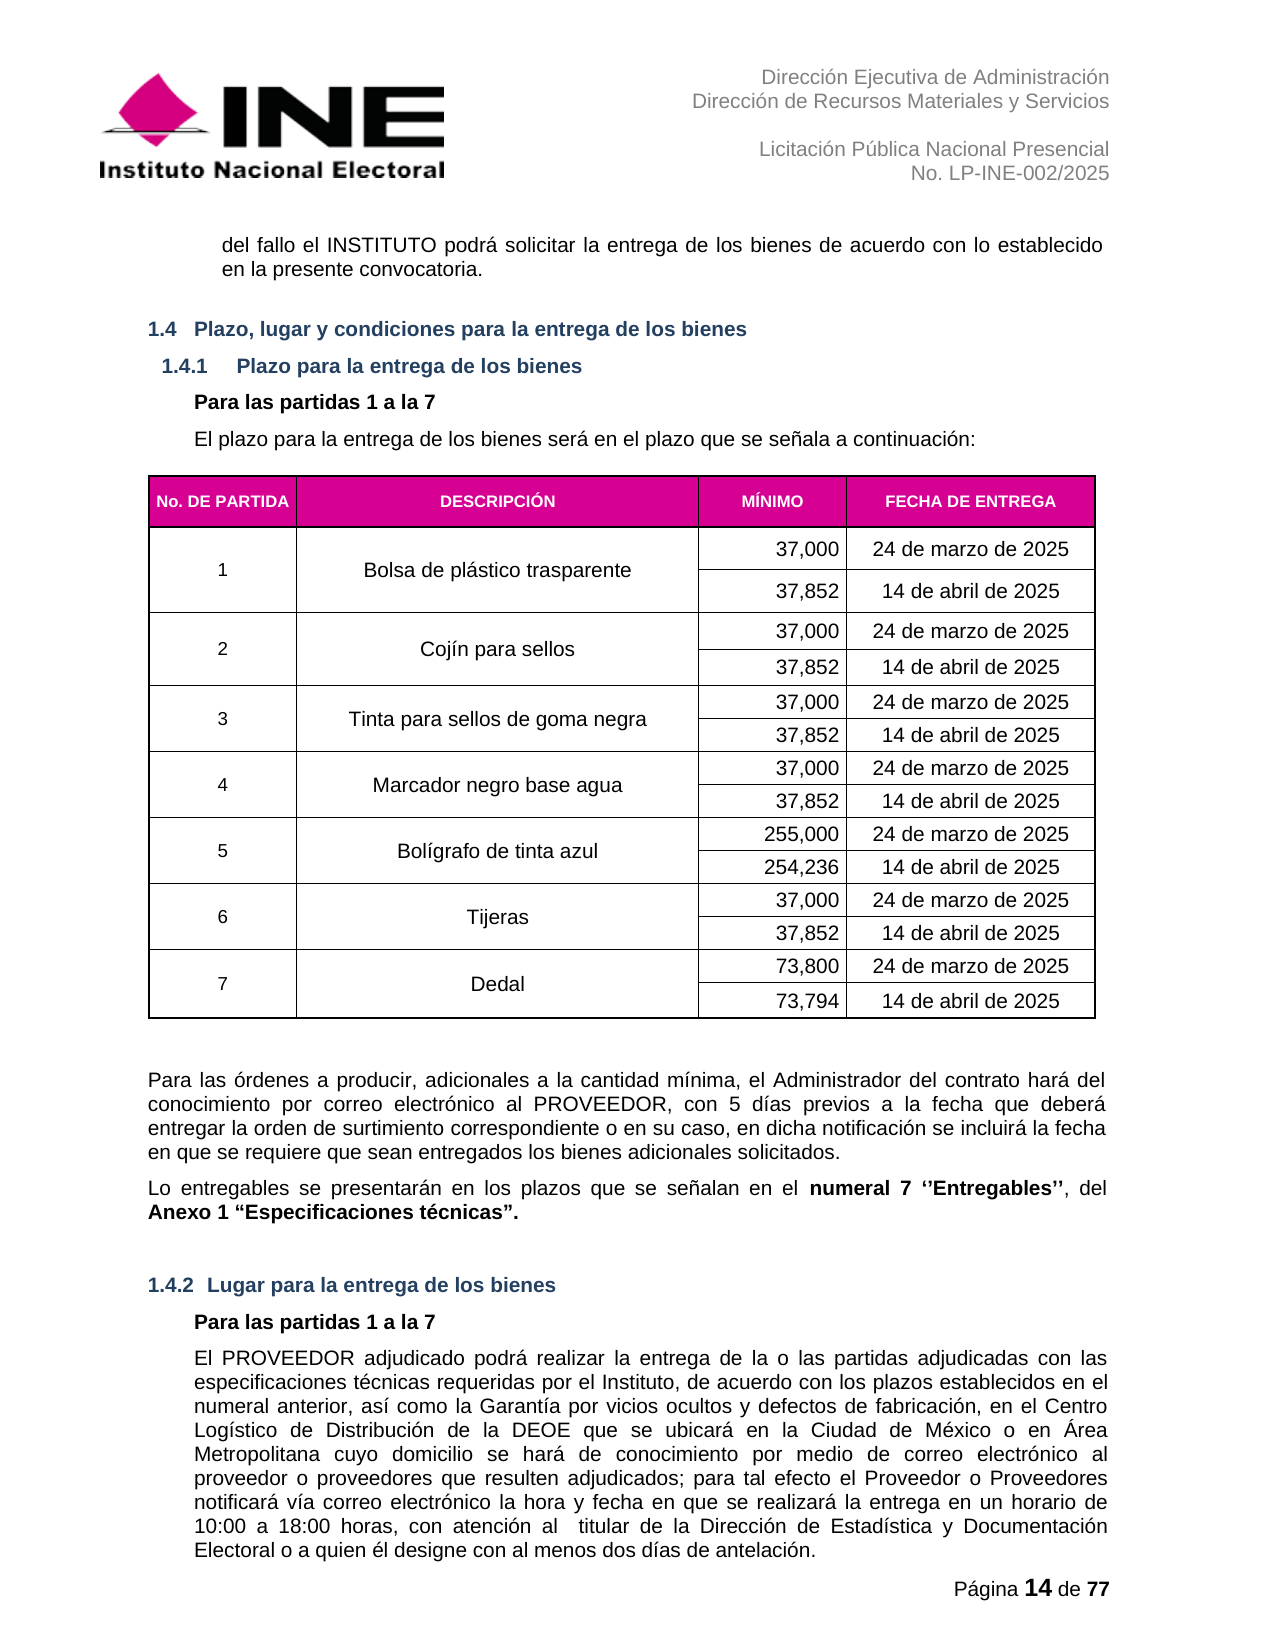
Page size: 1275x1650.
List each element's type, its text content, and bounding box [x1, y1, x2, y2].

table_cell 2 [150, 613, 296, 685]
table_cell 37,852 [699, 785, 846, 817]
table_cell Tijeras [297, 884, 698, 949]
table_cell 14 de abril de 2025 [847, 917, 1094, 949]
table_cell 37,852 [699, 917, 846, 949]
table_cell 14 de abril de 2025 [847, 785, 1094, 817]
text Para las órdenes a producir, adicionales a la cantidad mínima, el Administrador del contrato hará del conocimiento por correo electrónico al PROVEEDOR, con 5 días previos a la fecha que deberá entregar la orden de surtimiento correspondiente o en su caso, en dicha notificación se incluirá la fecha en que se requiere que sean entregados los bienes adicionales solicitados. [148, 1068, 1107, 1164]
table_cell 24 de marzo de 2025 [847, 884, 1094, 916]
table_cell 1 [150, 528, 296, 612]
table_cell 73,800 [699, 950, 846, 982]
table_cell 24 de marzo de 2025 [847, 818, 1094, 850]
table_cell Dedal [297, 950, 698, 1017]
table_cell 37,852 [699, 650, 846, 685]
table_cell 14 de abril de 2025 [847, 650, 1094, 685]
table_cell 254,236 [699, 851, 846, 883]
table_cell 255,000 [699, 818, 846, 850]
table_cell 14 de abril de 2025 [847, 983, 1094, 1017]
table_cell 24 de marzo de 2025 [847, 686, 1094, 718]
table_cell 37,000 [699, 752, 846, 784]
list El plazo para la entrega de los bienes será en el plazo que se señala a continuación: [194, 427, 1109, 451]
table_cell 4 [150, 752, 296, 817]
text Lo entregables se presentarán en los plazos que se señalan en el numeral 7 ‘’Entregables’’, del Anexo 1 “Especificaciones técnicas”. [148, 1176, 1107, 1224]
table_cell 7 [150, 950, 296, 1017]
table_cell Marcador negro base agua [297, 752, 698, 817]
list El PROVEEDOR adjudicado podrá realizar la entrega de la o las partidas adjudicadas con las especificaciones técnicas requeridas por el Instituto, de acuerdo con los plazos establecidos en el numeral anterior, así como la Garantía por vicios ocultos y defectos de fabricación, en el Centro Logístico de Distribución de la DEOE que se ubicará en la Ciudad de México o en Área Metropolitana cuyo domicilio se hará de conocimiento por medio de correo electrónico al proveedor o proveedores que resulten adjudicados; para tal efecto el Proveedor o Proveedores notificará vía correo electrónico la hora y fecha en que se realizará la entrega en un horario de 10:00 a 18:00 horas, con atención al titular de la Dirección de Estadística y Documentación Electoral o a quien él designe con al menos dos días de antelación. [194, 1346, 1109, 1562]
table_cell Cojín para sellos [297, 613, 698, 685]
table_cell 5 [150, 818, 296, 883]
table_cell 37,000 [699, 686, 846, 718]
text Para las partidas 1 a la 7 [194, 1309, 1109, 1333]
table_cell 24 de marzo de 2025 [847, 613, 1094, 648]
table_cell 14 de abril de 2025 [847, 851, 1094, 883]
table_cell 37,000 [699, 884, 846, 916]
table_cell 73,794 [699, 983, 846, 1017]
table_cell Tinta para sellos de goma negra [297, 686, 698, 751]
table_header FECHA DE ENTREGA [847, 477, 1094, 526]
table_cell 3 [150, 686, 296, 751]
table_cell 24 de marzo de 2025 [847, 752, 1094, 784]
picture [100, 73, 444, 178]
text Para las partidas 1 a la 7 [194, 390, 1109, 414]
table_header No. DE PARTIDA [150, 477, 296, 526]
list Lugar para la entrega de los bienes [148, 1273, 1109, 1297]
table_cell Bolígrafo de tinta azul [297, 818, 698, 883]
table_cell 37,000 [699, 528, 846, 569]
table_cell 37,852 [699, 570, 846, 612]
table_cell 14 de abril de 2025 [847, 719, 1094, 751]
table_cell 24 de marzo de 2025 [847, 950, 1094, 982]
list Plazo para la entrega de los bienes [161, 354, 1109, 378]
table_header MÍNIMO [699, 477, 846, 526]
table_header DESCRIPCIÓN [297, 477, 698, 526]
table_cell 14 de abril de 2025 [847, 570, 1094, 612]
table_cell 6 [150, 884, 296, 949]
table_cell 37,852 [699, 719, 846, 751]
table_cell 37,000 [699, 613, 846, 648]
table_cell Bolsa de plástico trasparente [297, 528, 698, 612]
subtitle Plazo, lugar y condiciones para la entrega de los bienes [148, 317, 1109, 341]
table_cell 24 de marzo de 2025 [847, 528, 1094, 569]
